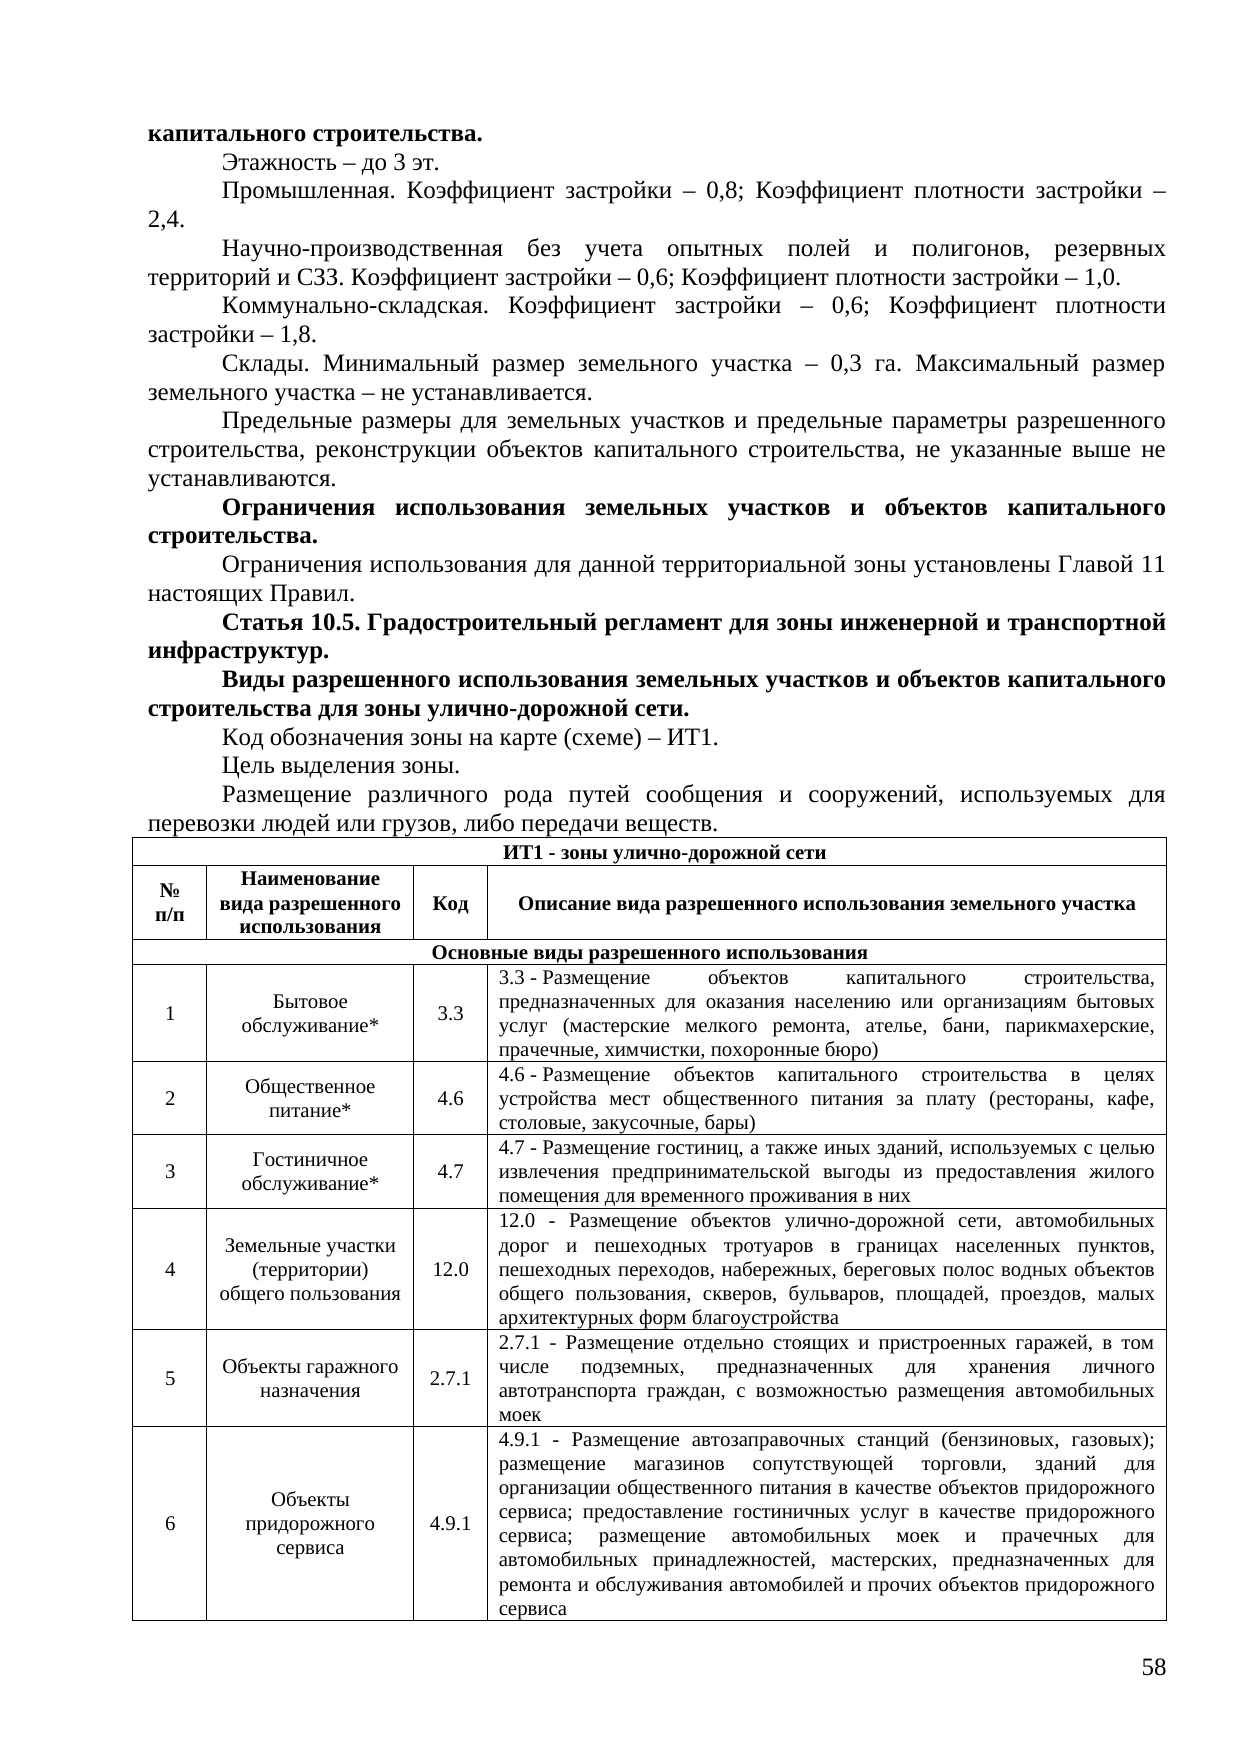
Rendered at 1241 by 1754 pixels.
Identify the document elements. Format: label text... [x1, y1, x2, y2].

table_cell 2 [133, 1062, 206, 1134]
table_cell 3.3 [414, 965, 487, 1061]
table_cell Наименование вида разрешенного использования [207, 866, 413, 938]
text Код обозначения зоны на карте (схеме) – ИТ1. [148, 722, 1167, 751]
table_cell 12.0 - Размещение объектов улично-дорожной сети, автомобильных дорог и пешеходных тротуаров в границах населенных пунктов, пешеходных переходов, набережных, береговых полос водных объектов общего пользования, скверов, бульваров, площадей, проездов, малых архитектурных форм благоустройства [488, 1209, 1166, 1329]
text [148, 118, 1167, 147]
table_cell 2.7.1 - Размещение отдельно стоящих и пристроенных гаражей, в том числе подземных, предназначенных для хранения личного автотранспорта граждан, с возможностью размещения автомобильных моек [488, 1330, 1166, 1426]
table_cell 3.3 - Размещение объектов капитального строительства, предназначенных для оказания населению или организациям бытовых услуг (мастерские мелкого ремонта, ателье, бани, парикмахерские, прачечные, химчистки, похоронные бюро) [488, 965, 1166, 1061]
list Предельные размеры для земельных участков и предельные параметры разрешенного строительства, реконструкции объектов капитального строительства, не указанные выше не устанавливаются. [148, 406, 1167, 492]
table_cell 4.7 - Размещение гостиниц, а также иных зданий, используемых с целью извлечения предпринимательской выгоды из предоставления жилого помещения для временного проживания в них [488, 1135, 1166, 1207]
text Научно-производственная без учета опытных полей и полигонов, резервных территорий и СЗЗ. Коэффициент застройки – 0,6; Коэффициент плотности застройки – 1,0. [148, 233, 1167, 291]
list Ограничения использования земельных участков и объектов капитального строительства. [148, 492, 1167, 549]
text Размещение различного рода путей сообщения и сооружений, используемых для перевозки людей или грузов, либо передачи веществ. [148, 779, 1167, 837]
table_header ИТ1 - зоны улично-дорожной сети [133, 838, 1166, 865]
table_cell Общественное питание* [207, 1062, 413, 1134]
table_cell Объекты гаражного назначения [207, 1330, 413, 1426]
table_cell 4.6 - Размещение объектов капитального строительства в целях устройства мест общественного питания за плату (рестораны, кафе, столовые, закусочные, бары) [488, 1062, 1166, 1134]
list Виды разрешенного использования земельных участков и объектов капитального строительства для зоны улично-дорожной сети. [148, 664, 1167, 722]
table_cell 4.7 [414, 1135, 487, 1207]
table_cell 4.6 [414, 1062, 487, 1134]
table_cell 3 [133, 1135, 206, 1207]
table_cell Земельные участки (территории) общего пользования [207, 1209, 413, 1329]
table_cell 1 [133, 965, 206, 1061]
table_cell 5 [133, 1330, 206, 1426]
table_cell 4 [133, 1209, 206, 1329]
text Этажность – до 3 эт. [148, 147, 1167, 176]
text Ограничения использования для данной территориальной зоны установлены Главой 11 настоящих Правил. [148, 549, 1167, 607]
table_cell 2.7.1 [414, 1330, 487, 1426]
table_cell 4.9.1 - Размещение автозаправочных станций (бензиновых, газовых); размещение магазинов сопутствующей торговли, зданий для организации общественного питания в качестве объектов придорожного сервиса; предоставление гостиничных услуг в качестве придорожного сервиса; размещение автомобильных моек и прачечных для автомобильных принадлежностей, мастерских, предназначенных для ремонта и обслуживания автомобилей и прочих объектов придорожного сервиса [488, 1427, 1166, 1619]
table_cell Основные виды разрешенного использования [133, 940, 1166, 964]
table_cell 6 [133, 1427, 206, 1619]
table_cell Описание вида разрешенного использования земельного участка [488, 866, 1166, 938]
list Статья 10.5. Градостроительный регламент для зоны инженерной и транспортной инфраструктур. [148, 607, 1167, 664]
text Промышленная. Коэффициент застройки – 0,8; Коэффициент плотности застройки – 2,4. [148, 176, 1167, 233]
text Склады. Минимальный размер земельного участка – 0,3 га. Максимальный размер земельного участка – не устанавливается. [148, 348, 1167, 406]
table_cell Код [414, 866, 487, 938]
table_cell № п/п [133, 866, 206, 938]
table_cell Объекты придорожного сервиса [207, 1427, 413, 1619]
table_cell Бытовое обслуживание* [207, 965, 413, 1061]
table_cell 4.9.1 [414, 1427, 487, 1619]
table_cell Гостиничное обслуживание* [207, 1135, 413, 1207]
text Коммунально-складская. Коэффициент застройки – 0,6; Коэффициент плотности застройки – 1,8. [148, 291, 1167, 348]
table_cell 12.0 [414, 1209, 487, 1329]
text Цель выделения зоны. [148, 751, 1167, 779]
